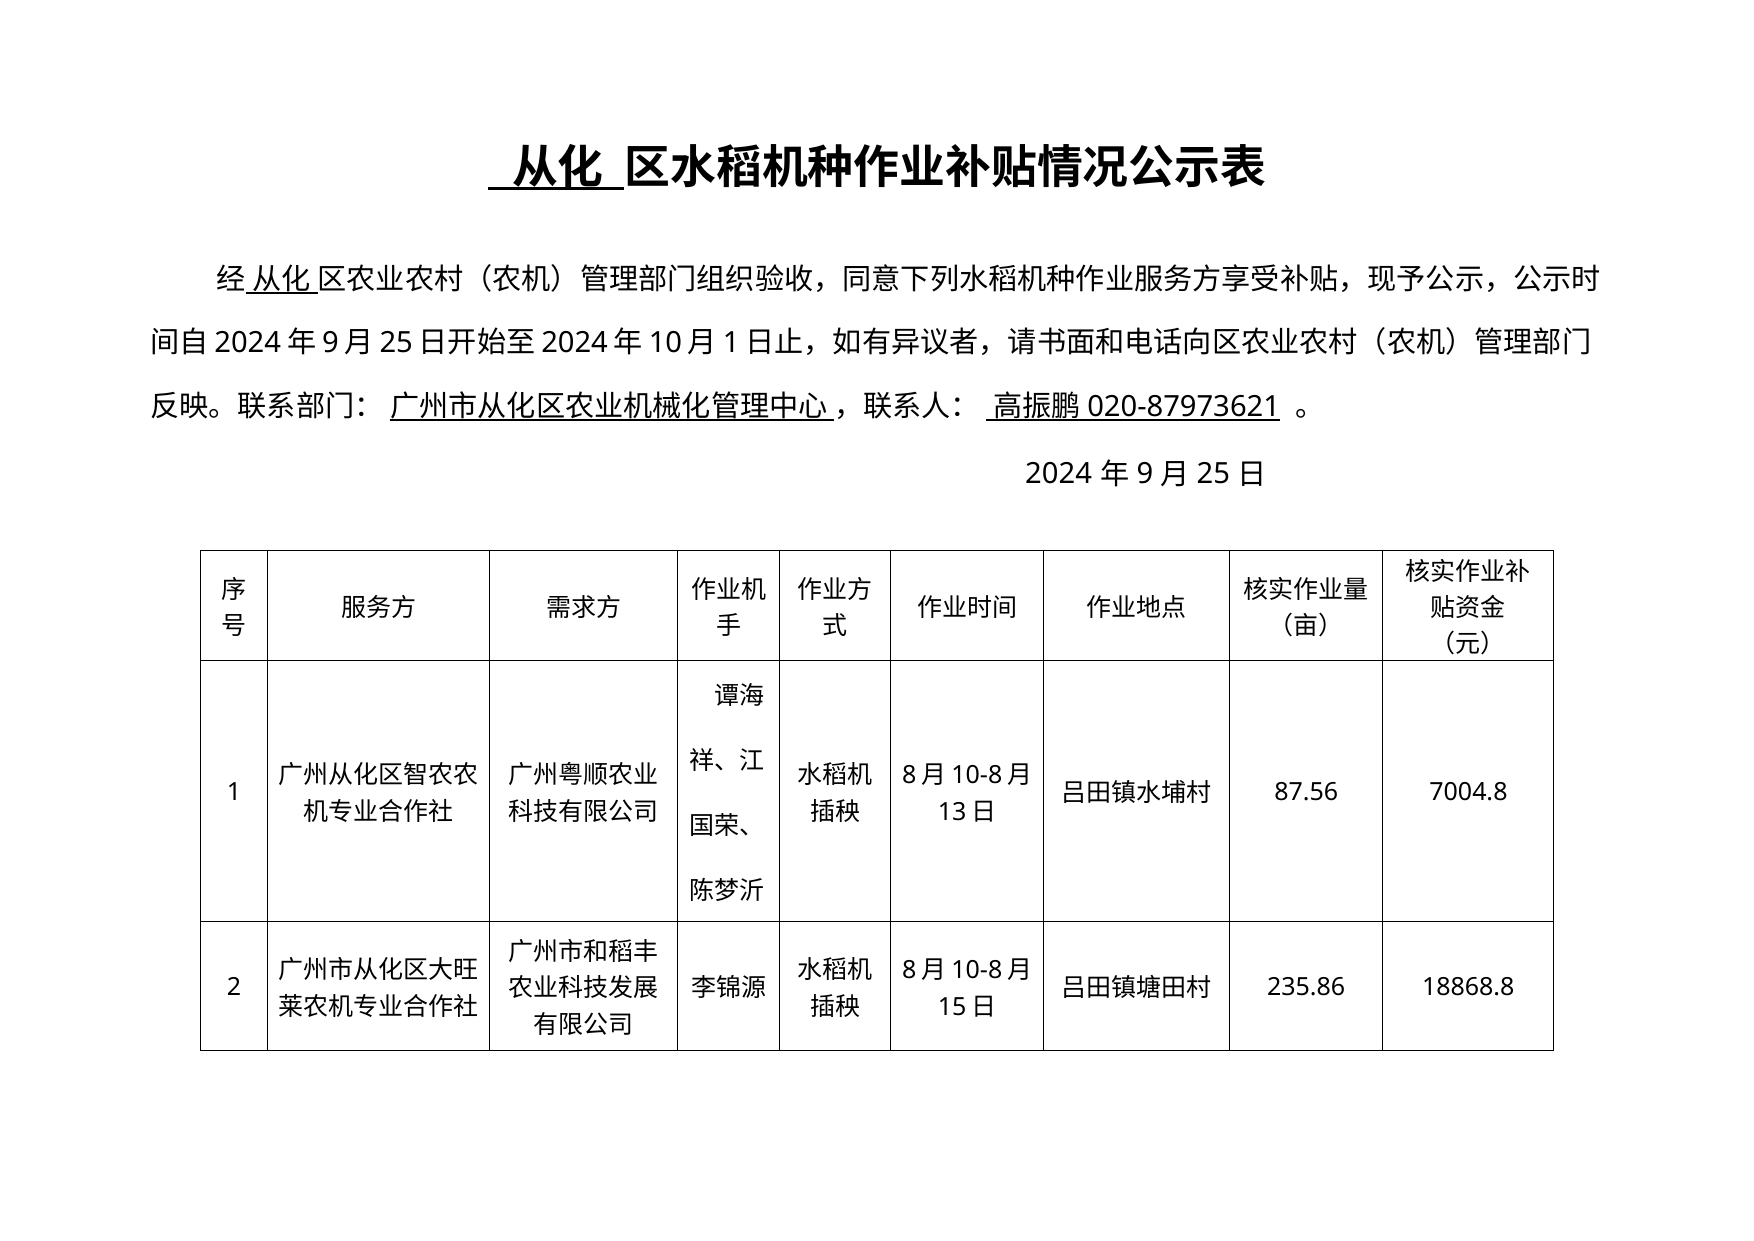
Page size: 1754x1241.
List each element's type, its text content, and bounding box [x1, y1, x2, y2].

list 从化 区水稻机种作业补贴情况公示表 [150, 133, 1604, 194]
table_cell 1 [201, 661, 267, 921]
table_cell 广州从化区智农农机专业合作社 [268, 661, 489, 921]
table_header 核实作业量（亩） [1230, 551, 1382, 660]
table_header 作业机手 [678, 551, 779, 660]
table_cell 谭海祥、江国荣、陈梦沂 [678, 661, 779, 921]
table_cell 8月10-8月13日 [891, 661, 1043, 921]
table_header 作业时间 [891, 551, 1043, 660]
table_cell 吕田镇塘田村 [1044, 922, 1229, 1050]
table_cell 水稻机插秧 [780, 922, 890, 1050]
table_header 核实作业补贴资金（元） [1383, 551, 1553, 660]
table_cell 87.56 [1230, 661, 1382, 921]
list 2024 年 9 月 25 日 [150, 446, 1604, 498]
table_cell 水稻机插秧 [780, 661, 890, 921]
table_cell 18868.8 [1383, 922, 1553, 1050]
table_cell 吕田镇水埔村 [1044, 661, 1229, 921]
table_cell 7004.8 [1383, 661, 1553, 921]
table_cell 8月10-8月15日 [891, 922, 1043, 1050]
table_header 序号 [201, 551, 267, 660]
table_cell 广州粤顺农业科技有限公司 [490, 661, 677, 921]
table_cell 广州市从化区大旺莱农机专业合作社 [268, 922, 489, 1050]
table_cell 李锦源 [678, 922, 779, 1050]
text 经 从化 区农业农村（农机）管理部门组织验收，同意下列水稻机种作业服务方享受补贴，现予公示，公示时间自2024年9月25日开始至2024年10月1日止，如有异议者，请书面和电话向区农业农村（农机）管理部门反映。联系部门： 广州市从化区农业机械化管理中心 ，联系人： 高振鹏 020-87973621 。 [150, 256, 1604, 425]
table_cell 235.86 [1230, 922, 1382, 1050]
table_header 需求方 [490, 551, 677, 660]
table_cell 广州市和稻丰农业科技发展有限公司 [490, 922, 677, 1050]
table_cell 2 [201, 922, 267, 1050]
table_header 作业地点 [1044, 551, 1229, 660]
table_header 服务方 [268, 551, 489, 660]
table_header 作业方式 [780, 551, 890, 660]
